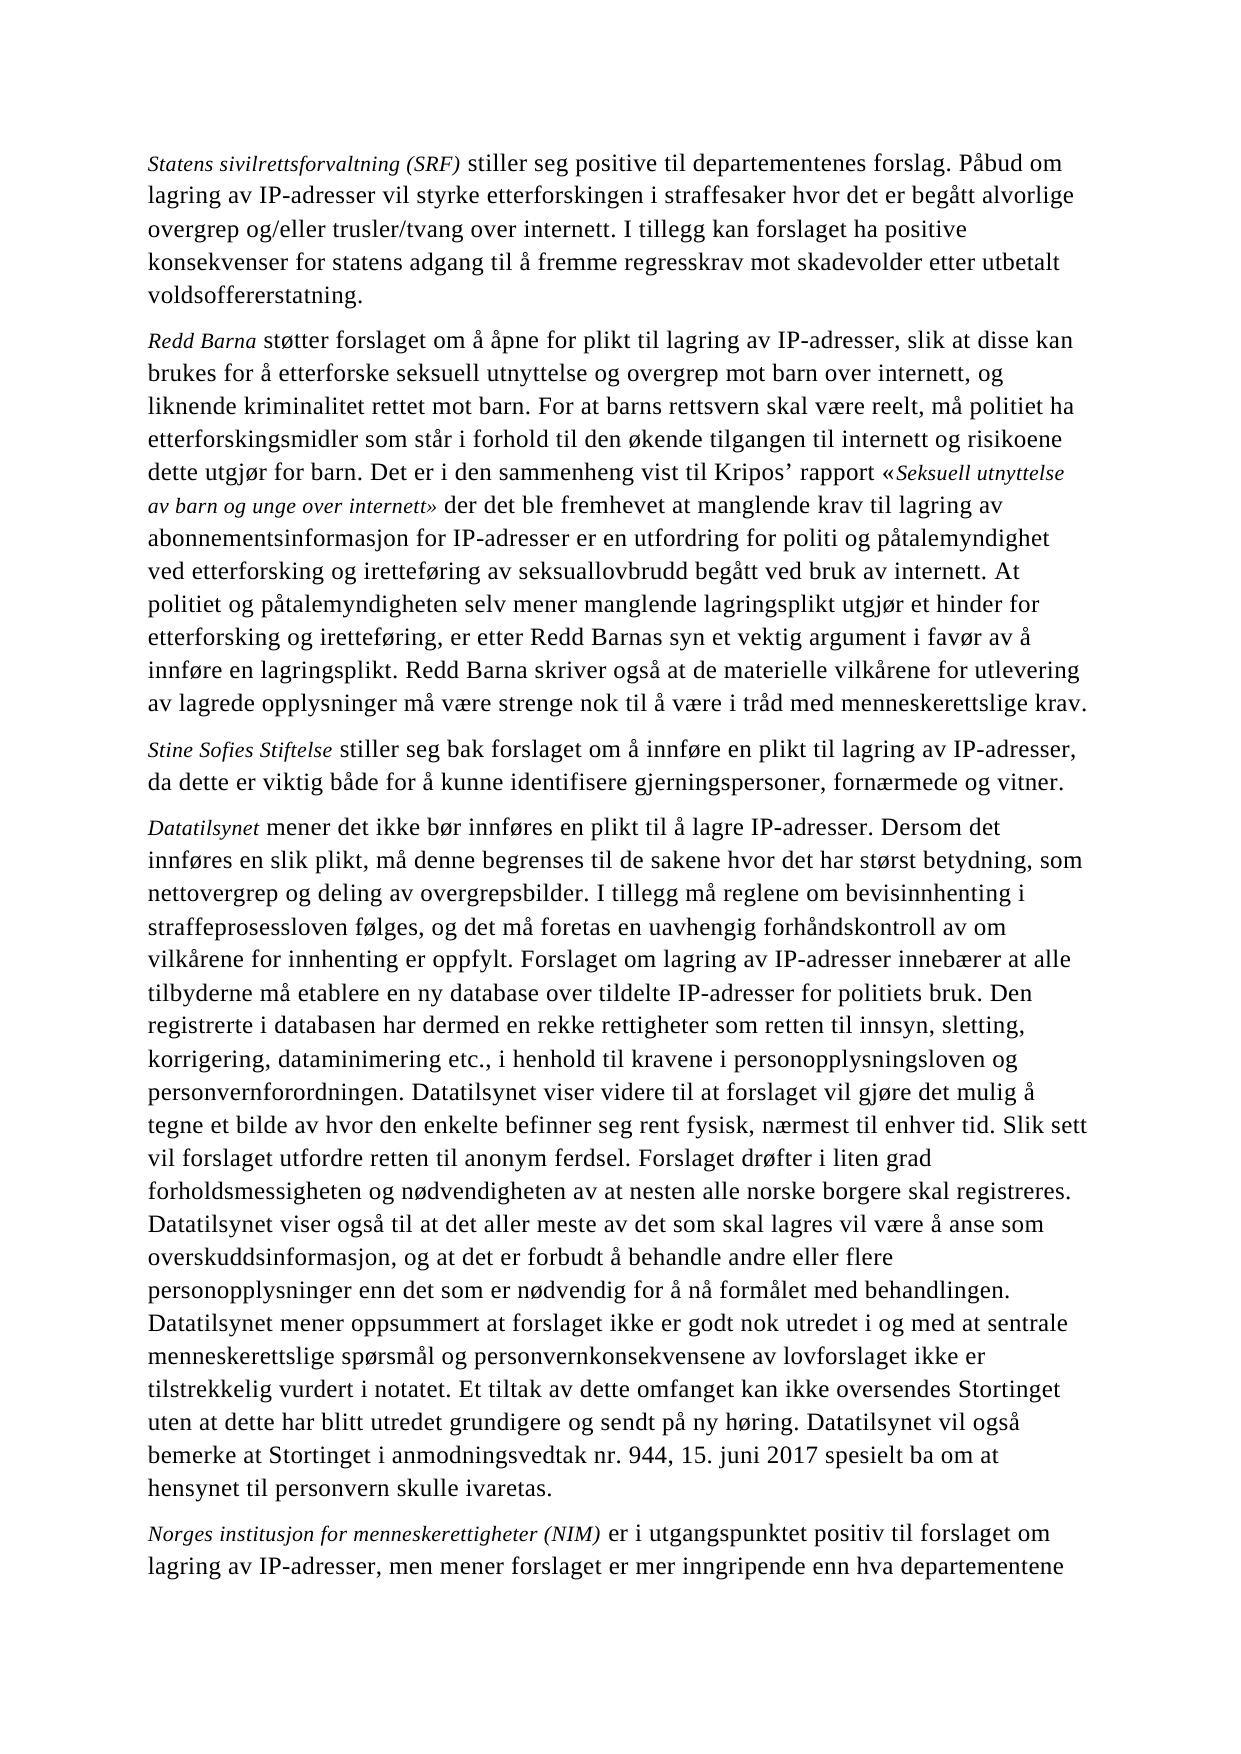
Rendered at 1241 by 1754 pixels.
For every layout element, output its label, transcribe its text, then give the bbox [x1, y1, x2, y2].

text Statens sivilrettsforvaltning (SRF) stiller seg positive til departementenes forslag. Påbud om lagring av IP-adresser vil styrke etterforskingen i straffesaker hvor det er begått alvorlige overgrep og/eller trusler/tvang over internett. I tillegg kan forslaget ha positive konsekvenser for statens adgang til å fremme regresskrav mot skadevolder etter utbetalt voldsoffererstatning. [148, 148, 1093, 308]
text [148, 1518, 1093, 1580]
text Redd Barna støtter forslaget om å åpne for plikt til lagring av IP-adresser, slik at disse kan brukes for å etterforske seksuell utnyttelse og overgrep mot barn over internett, og liknende kriminalitet rettet mot barn. For at barns rettsvern skal være reelt, må politiet ha etterforskingsmidler som står i forhold til den økende tilgangen til internett og risikoene dette utgjør for barn. Det er i den sammenheng vist til Kripos’ rapport «Seksuell utnyttelse av barn og unge over internett» der det ble fremhevet at manglende krav til lagring av abonnementsinformasjon for IP-adresser er en utfordring for politi og påtalemyndighet ved etterforsking og iretteføring av seksuallovbrudd begått ved bruk av internett. At politiet og påtalemyndigheten selv mener manglende lagringsplikt utgjør et hinder for etterforsking og iretteføring, er etter Redd Barnas syn et vektig argument i favør av å innføre en lagringsplikt. Redd Barna skriver også at de materielle vilkårene for utlevering av lagrede opplysninger må være strenge nok til å være i tråd med menneskerettslige krav. [148, 325, 1093, 717]
text Datatilsynet mener det ikke bør innføres en plikt til å lagre IP-adresser. Dersom det innføres en slik plikt, må denne begrenses til de sakene hvor det har størst betydning, som nettovergrep og deling av overgrepsbilder. I tillegg må reglene om bevisinnhenting i straffeprosessloven følges, og det må foretas en uavhengig forhåndskontroll av om vilkårene for innhenting er oppfylt. Forslaget om lagring av IP-adresser innebærer at alle tilbyderne må etablere en ny database over tildelte IP-adresser for politiets bruk. Den registrerte i databasen har dermed en rekke rettigheter som retten til innsyn, sletting, korrigering, dataminimering etc., i henhold til kravene i personopplysningsloven og personvernforordningen. Datatilsynet viser videre til at forslaget vil gjøre det mulig å tegne et bilde av hvor den enkelte befinner seg rent fysisk, nærmest til enhver tid. Slik sett vil forslaget utfordre retten til anonym ferdsel. Forslaget drøfter i liten grad forholdsmessigheten og nødvendigheten av at nesten alle norske borgere skal registreres. Datatilsynet viser også til at det aller meste av det som skal lagres vil være å anse som overskuddsinformasjon, og at det er forbudt å behandle andre eller flere personopplysninger enn det som er nødvendig for å nå formålet med behandlingen. Datatilsynet mener oppsummert at forslaget ikke er godt nok utredet i og med at sentrale menneskerettslige spørsmål og personvernkonsekvensene av lovforslaget ikke er tilstrekkelig vurdert i notatet. Et tiltak av dette omfanget kan ikke oversendes Stortinget uten at dette har blitt utredet grundigere og sendt på ny høring. Datatilsynet vil også bemerke at Stortinget i anmodningsvedtak nr. 944, 15. juni 2017 spesielt ba om at hensynet til personvern skulle ivaretas. [148, 812, 1093, 1502]
text Stine Sofies Stiftelse stiller seg bak forslaget om å innføre en plikt til lagring av IP-adresser, da dette er viktig både for å kunne identifisere gjerningspersoner, fornærmede og vitner. [148, 734, 1093, 796]
